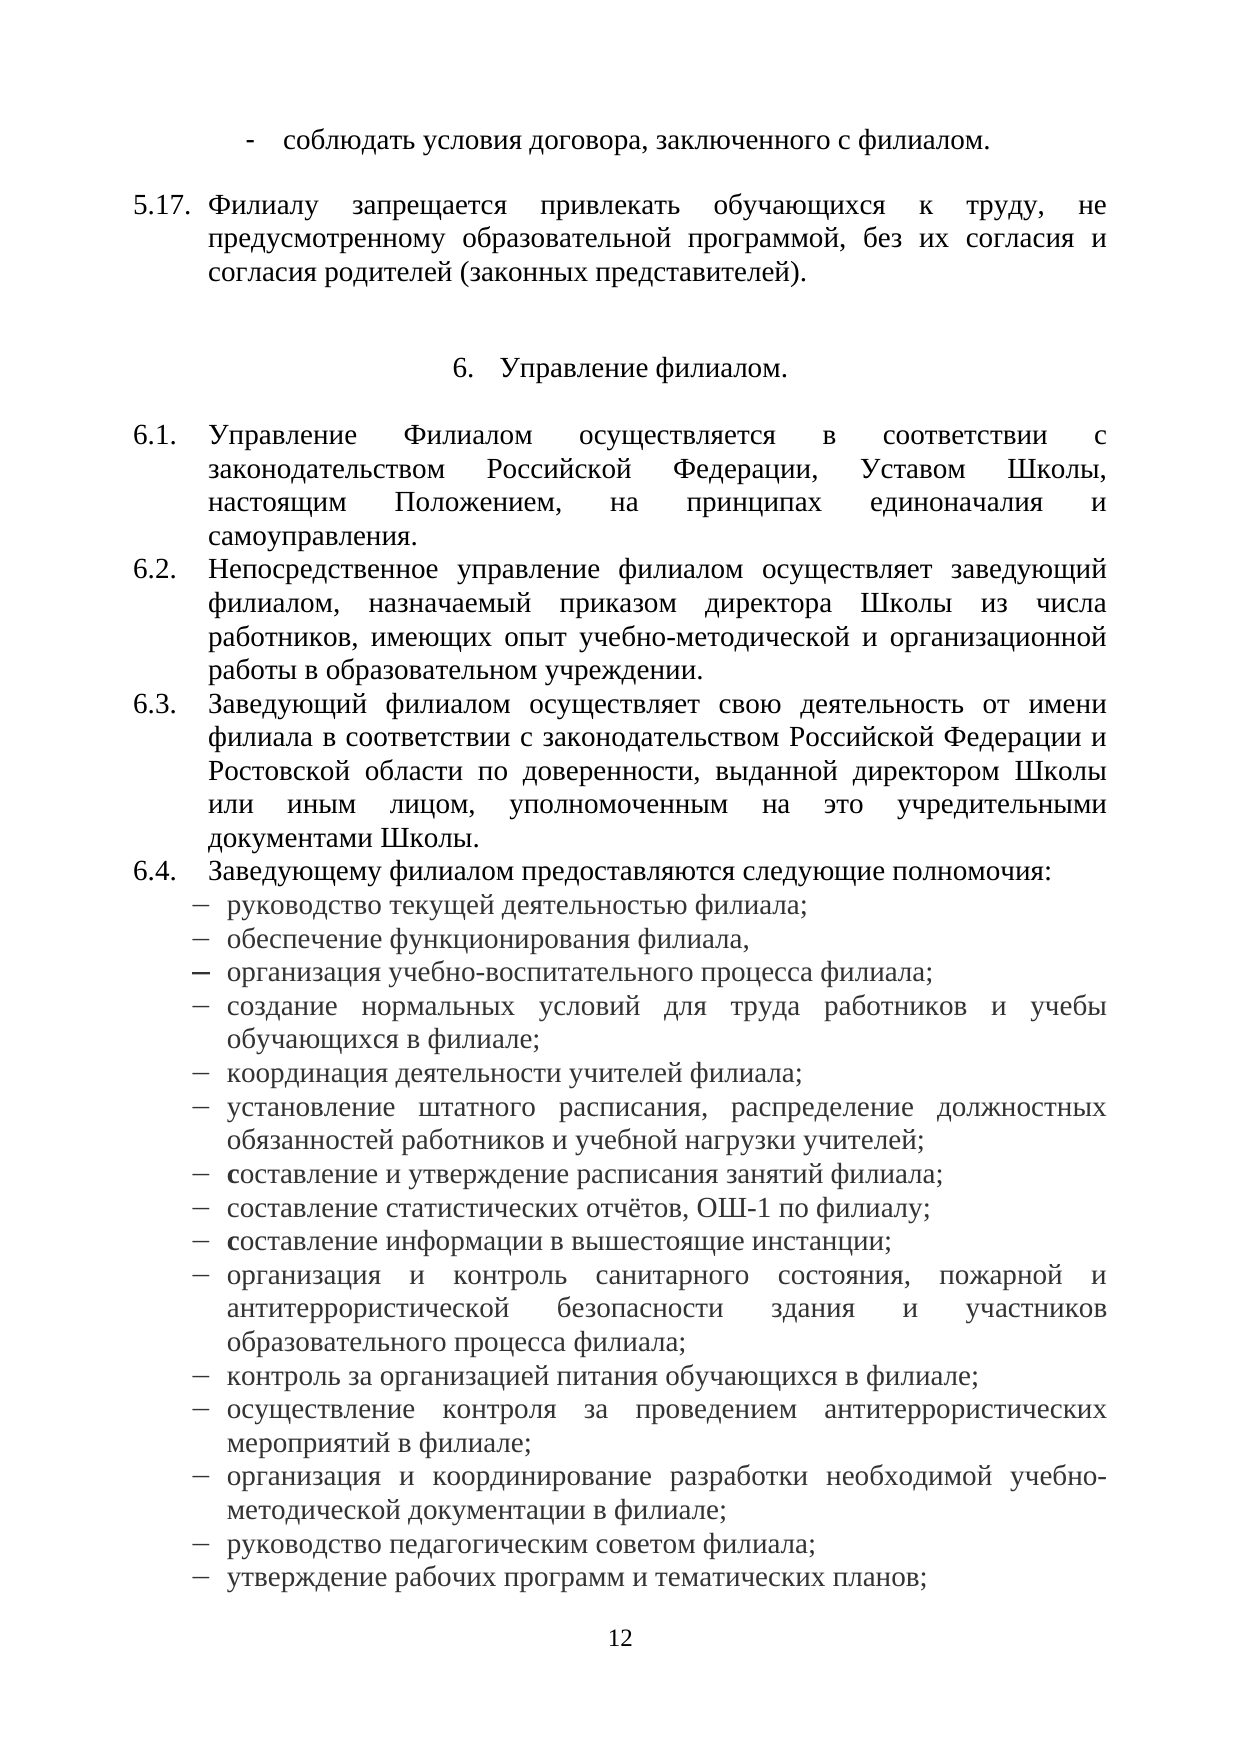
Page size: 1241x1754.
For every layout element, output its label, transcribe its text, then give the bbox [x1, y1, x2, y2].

list осуществление контроля за проведением антитеррористических мероприятий в филиале; [189, 1391, 1107, 1458]
list составление информации в вышестоящие инстанции; [189, 1223, 1107, 1257]
list составление статистических отчётов, ОШ-1 по филиалу; [189, 1190, 1107, 1223]
list организация учебно-воспитательного процесса филиала; [189, 954, 1107, 988]
list Заведующий филиалом осуществляет свою деятельность от имени филиала в соответствии с законодательством Российской Федерации и Ростовской области по доверенности, выданной директором Школы или иным лицом, уполномоченным на это учредительными документами Школы. [133, 686, 1107, 853]
list Управление Филиалом осуществляется в соответствии с законодательством Российской Федерации, Уставом Школы, настоящим Положением, на принципах единоначалия и самоуправления. [133, 417, 1107, 552]
list обеспечение функционирования филиала, [189, 921, 1107, 954]
list Непосредственное управление филиалом осуществляет заведующий филиалом, назначаемый приказом директора Школы из числа работников, имеющих опыт учебно-методической и организационной работы в образовательном учреждении. [133, 552, 1107, 686]
list создание нормальных условий для труда работников и учебы обучающихся в филиале; [189, 988, 1107, 1055]
list руководство педагогическим советом филиала; [189, 1526, 1107, 1559]
list составление и утверждение расписания занятий филиала; [189, 1156, 1107, 1190]
list руководство текущей деятельностью филиала; [189, 887, 1107, 921]
list координация деятельности учителей филиала; [189, 1055, 1107, 1089]
list установление штатного расписания, распределение должностных обязанностей работников и учебной нагрузки учителей; [189, 1089, 1107, 1156]
list контроль за организацией питания обучающихся в филиале; [189, 1358, 1107, 1391]
list соблюдать условия договора, заключенного с филиалом. [245, 118, 1107, 158]
list Филиалу запрещается привлекать обучающихся к труду, не предусмотренному образовательной программой, без их согласия и согласия родителей (законных представителей). [133, 187, 1107, 288]
list утверждение рабочих программ и тематических планов; [189, 1559, 1107, 1593]
list Заведующему филиалом предоставляются следующие полномочия: [133, 853, 1107, 887]
list организация и координирование разработки необходимой учебно-методической документации в филиале; [189, 1458, 1107, 1526]
list Управление филиалом. [133, 350, 1107, 384]
list организация и контроль санитарного состояния, пожарной и антитеррористической безопасности здания и участников образовательного процесса филиала; [189, 1257, 1107, 1358]
